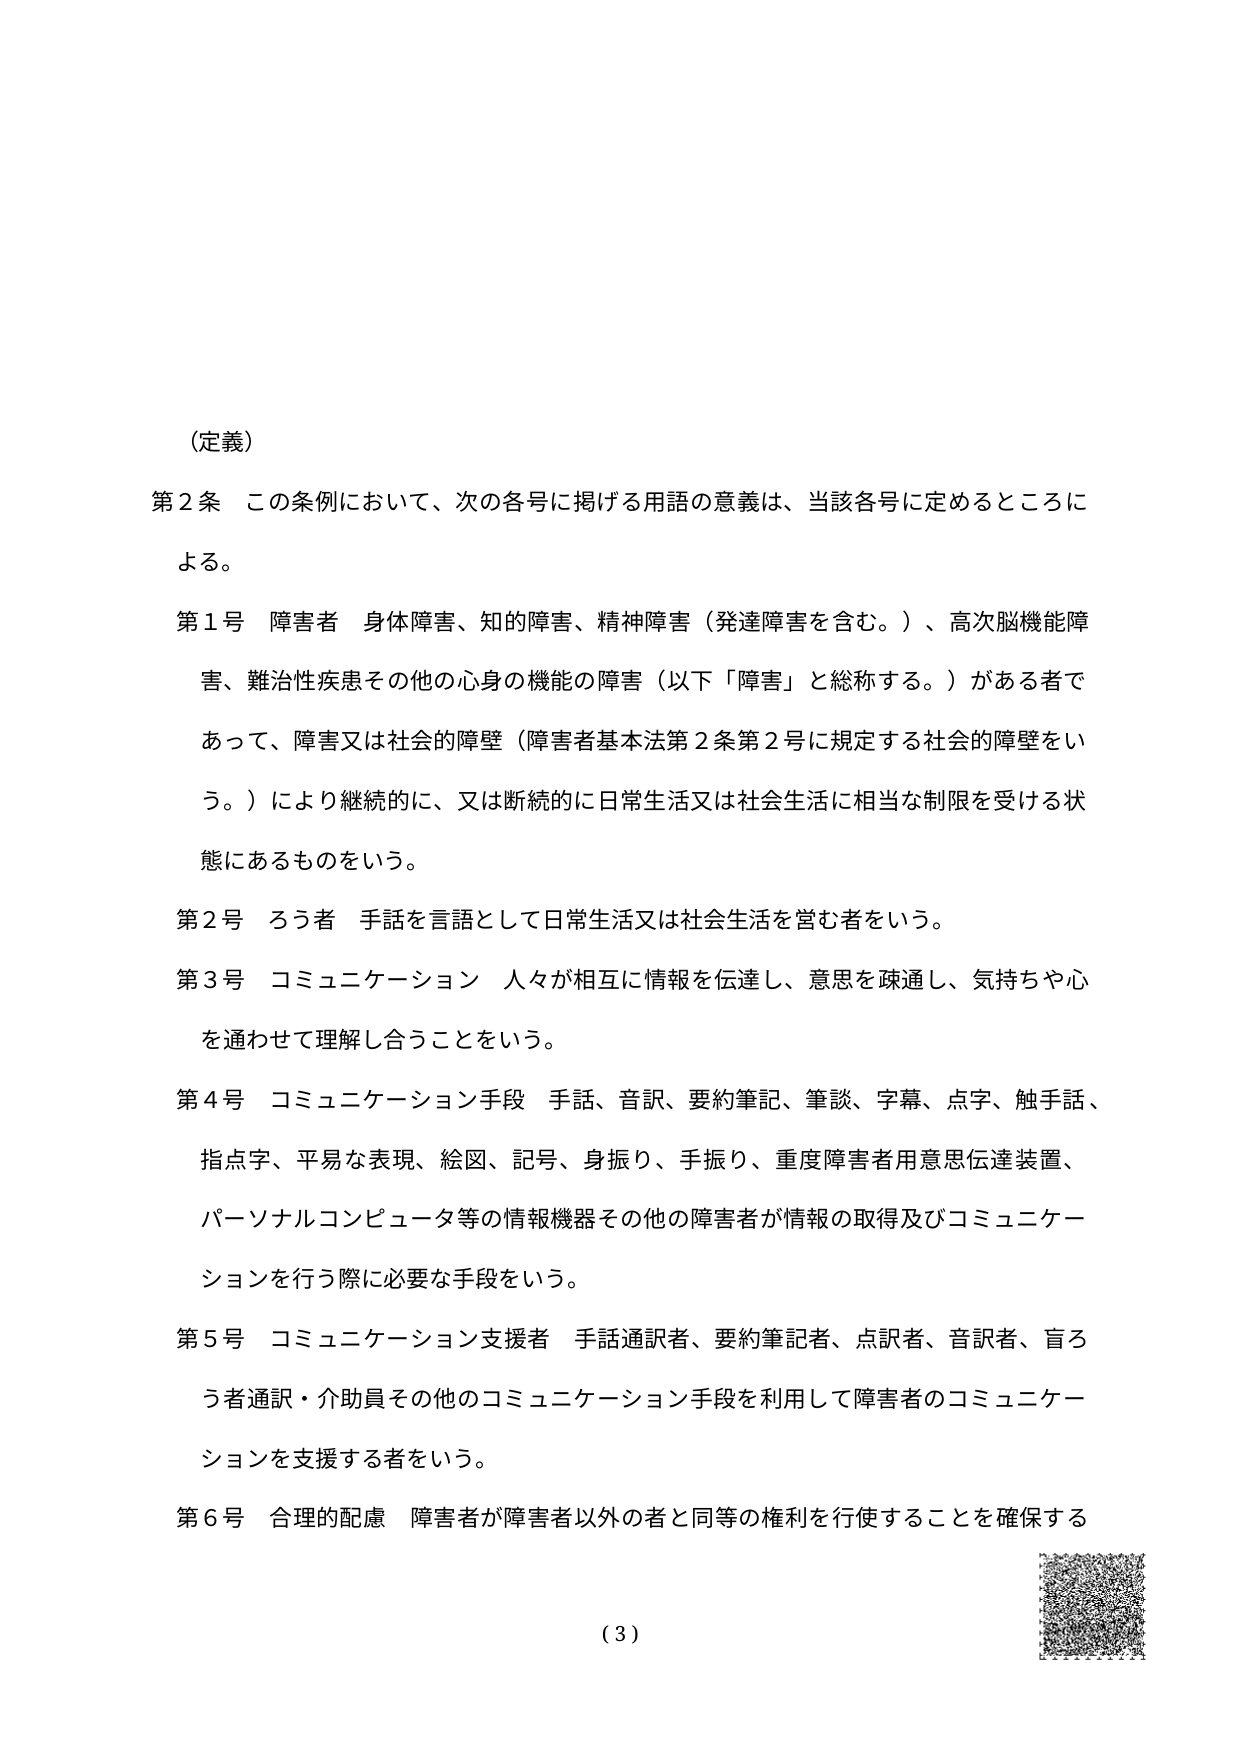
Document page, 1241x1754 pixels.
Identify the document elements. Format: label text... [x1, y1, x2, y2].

text 第１号 障害者 身体障害、知的障害、精神障害（発達障害を含む。）、高次脳機能障害、難治性疾患その他の心身の機能の障害（以下「障害」と総称する。）がある者であって、障害又は社会的障壁（障害者基本法第２条第２号に規定する社会的障壁をいう。）により継続的に、又は断続的に日常生活又は社会生活に相当な制限を受ける状態にあるものをいう。 [176, 603, 1089, 876]
text 第４号 コミュニケーション手段 手話、音訳、要約筆記、筆談、字幕、点字、触手話、指点字、平易な表現、絵図、記号、身振り、手振り、重度障害者用意思伝達装置、パーソナルコンピュータ等の情報機器その他の障害者が情報の取得及びコミュニケーションを行う際に必要な手段をいう。 [176, 1082, 1089, 1294]
text 第６号 合理的配慮 障害者が障害者以外の者と同等の権利を行使することを確保するために行われる必要かつ適切な変更又は調整であって、実施に伴う負担が過度でないものをいう。 [176, 1500, 1089, 1533]
text 第２号 ろう者 手話を言語として日常生活又は社会生活を営む者をいう。 [176, 902, 1089, 936]
text 第５号 コミュニケーション支援者 手話通訳者、要約筆記者、点訳者、音訳者、盲ろう者通訳・介助員その他のコミュニケーション手段を利用して障害者のコミュニケーションを支援する者をいう。 [176, 1321, 1089, 1474]
text 第２条 この条例において、次の各号に掲げる用語の意義は、当該各号に定めるところによる。 [151, 484, 1089, 577]
picture [1039, 1553, 1146, 1660]
text （定義） [151, 424, 1089, 457]
text 第３号 コミュニケーション 人々が相互に情報を伝達し、意思を疎通し、気持ちや心を通わせて理解し合うことをいう。 [176, 962, 1089, 1055]
